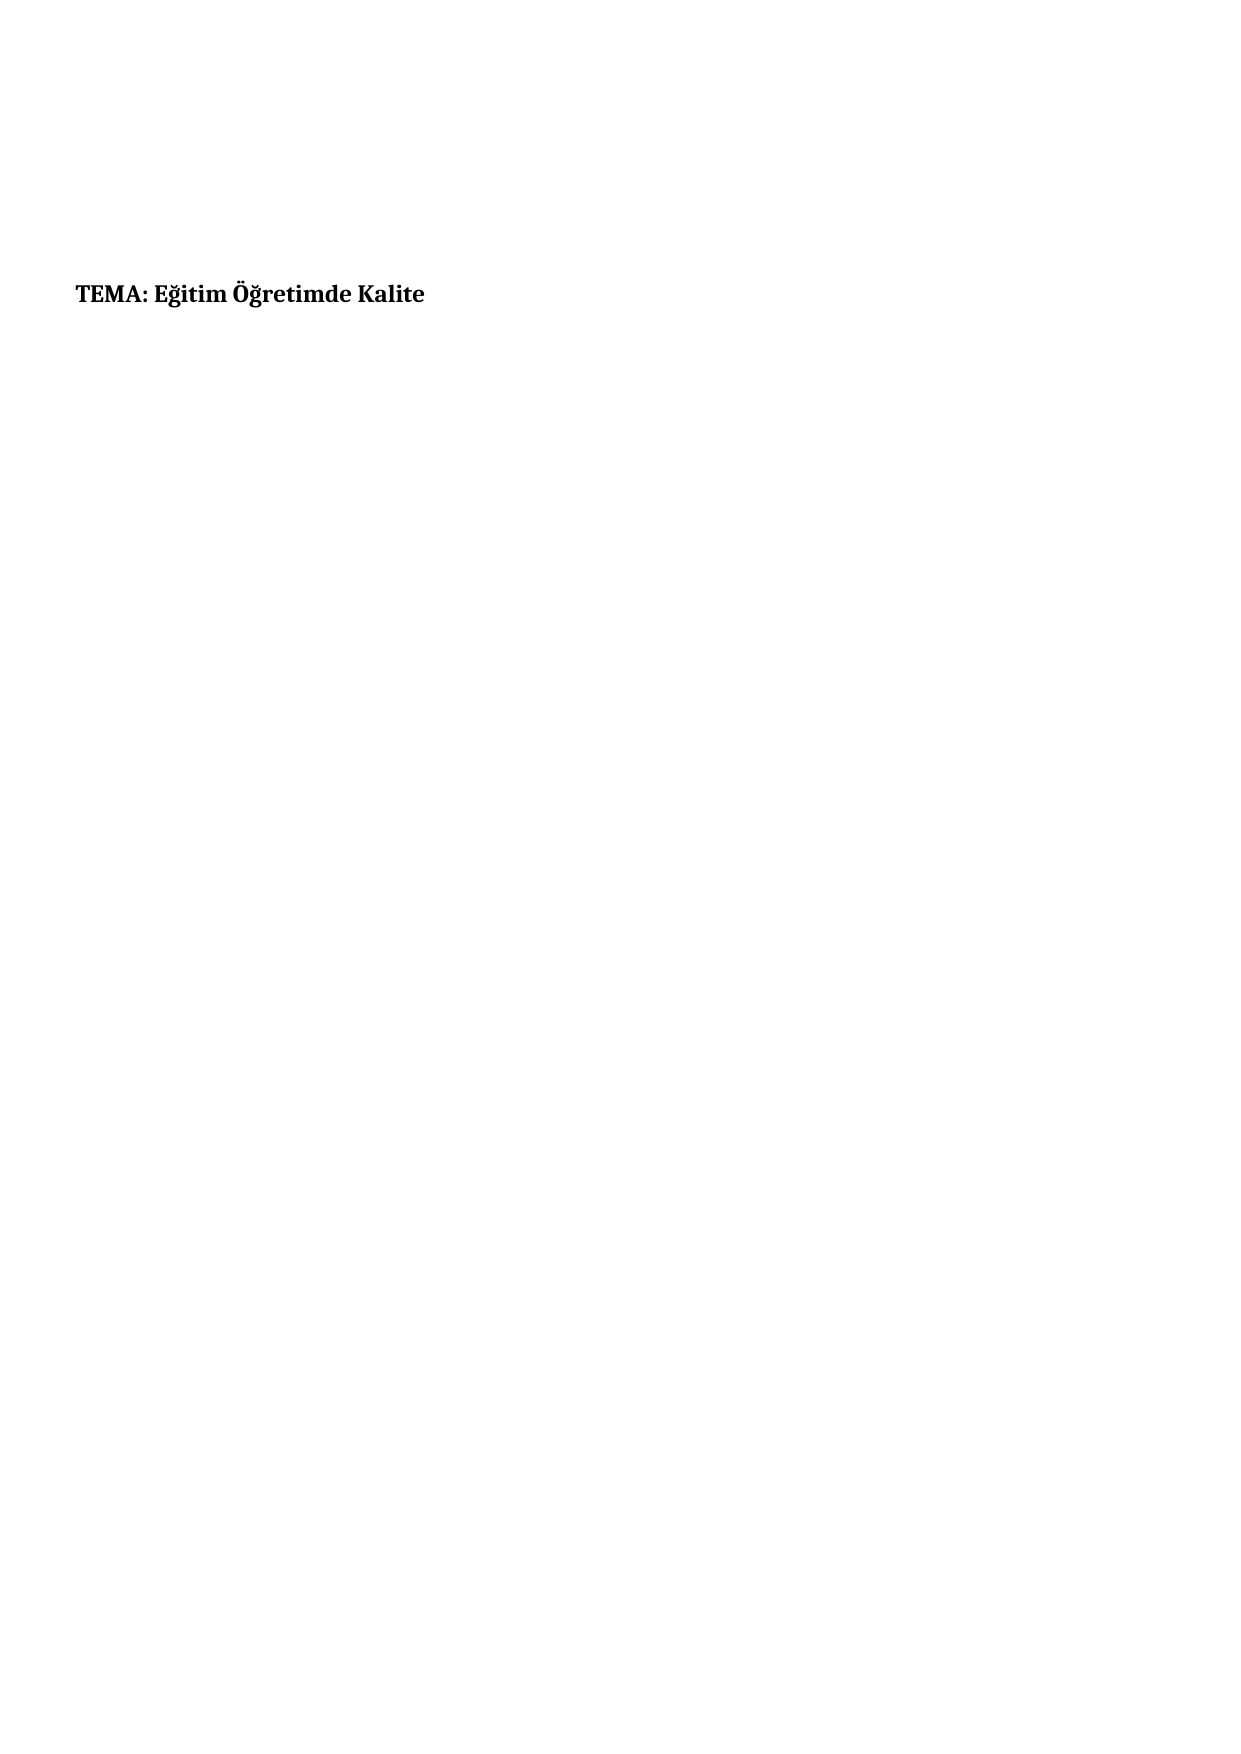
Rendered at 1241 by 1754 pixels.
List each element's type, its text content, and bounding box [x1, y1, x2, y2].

text TEMA: Eğitim Öğretimde Kalite [48, 279, 1199, 308]
